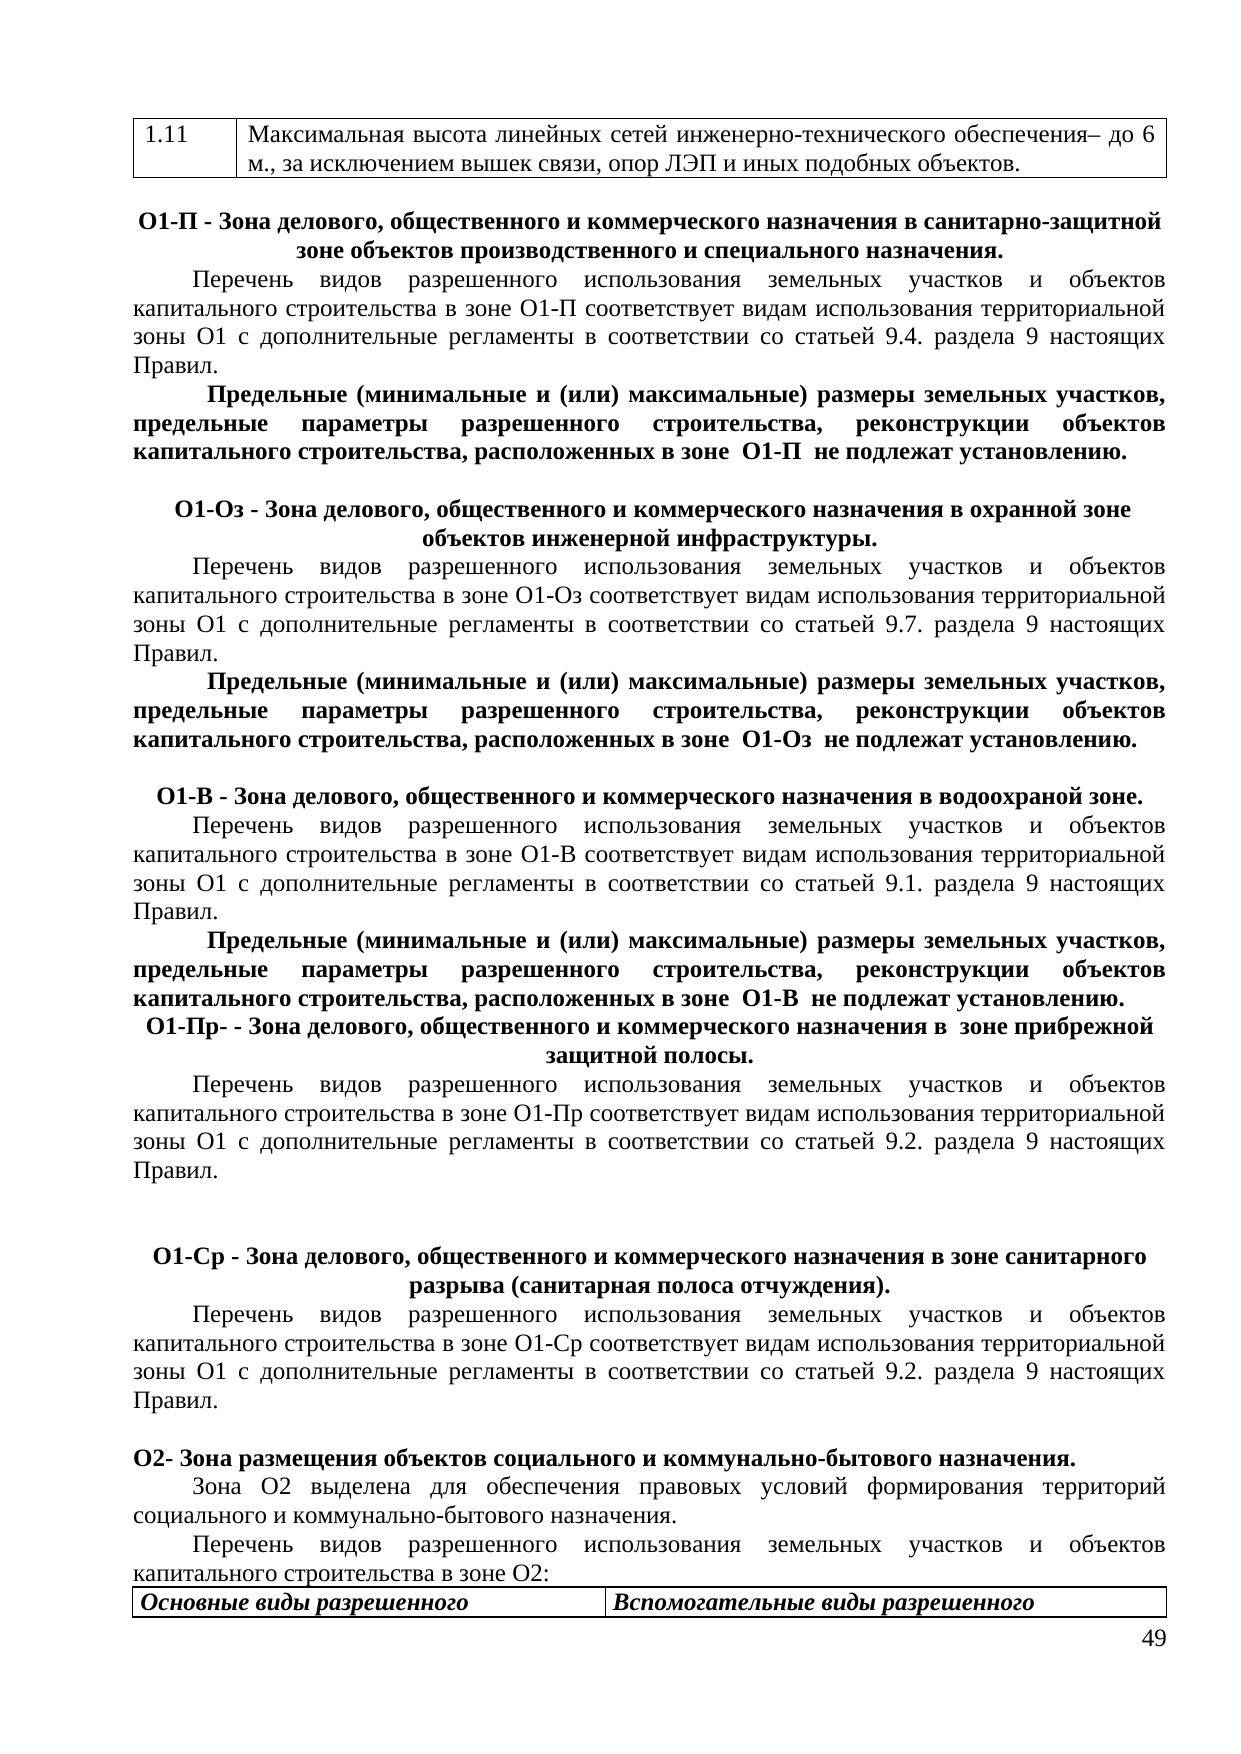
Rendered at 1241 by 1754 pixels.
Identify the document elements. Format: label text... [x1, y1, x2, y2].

text О1-В - Зона делового, общественного и коммерческого назначения в водоохраной зоне. [133, 781, 1167, 810]
text Предельные (минимальные и (или) максимальные) размеры земельных участков, предельные параметры разрешенного строительства, реконструкции объектов капитального строительства, расположенных в зоне О1-Оз не подлежат установлению. [133, 666, 1167, 753]
text О1-П - Зона делового, общественного и коммерческого назначения в санитарно-защитной зоне объектов производственного и специального назначения. [133, 206, 1167, 264]
text Предельные (минимальные и (или) максимальные) размеры земельных участков, предельные параметры разрешенного строительства, реконструкции объектов капитального строительства, расположенных в зоне О1-П не подлежат установлению. [133, 379, 1167, 465]
text О1-Пр- - Зона делового, общественного и коммерческого назначения в зоне прибрежной защитной полосы. [133, 1011, 1167, 1069]
text Перечень видов разрешенного использования земельных участков и объектов капитального строительства в зоне О2: [133, 1529, 1167, 1586]
text О2- Зона размещения объектов социального и коммунально-бытового назначения. [133, 1443, 1167, 1471]
text Перечень видов разрешенного использования земельных участков и объектов капитального строительства в зоне О1-Оз соответствует видам использования территориальной зоны О1 с дополнительные регламенты в соответствии со статьей 9.7. раздела 9 настоящих Правил. [133, 551, 1167, 666]
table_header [606, 1588, 1166, 1616]
text Перечень видов разрешенного использования земельных участков и объектов капитального строительства в зоне О1-В соответствует видам использования территориальной зоны О1 с дополнительные регламенты в соответствии со статьей 9.1. раздела 9 настоящих Правил. [133, 810, 1167, 925]
text Перечень видов разрешенного использования земельных участков и объектов капитального строительства в зоне О1-Пр соответствует видам использования территориальной зоны О1 с дополнительные регламенты в соответствии со статьей 9.2. раздела 9 настоящих Правил. [133, 1069, 1167, 1184]
table_cell 1.11 [134, 119, 236, 177]
text О1-Ср - Зона делового, общественного и коммерческого назначения в зоне санитарного разрыва (санитарная полоса отчуждения). [133, 1241, 1167, 1299]
text Зона О2 выделена для обеспечения правовых условий формирования территорий социального и коммунально-бытового назначения. [133, 1471, 1167, 1529]
text Предельные (минимальные и (или) максимальные) размеры земельных участков, предельные параметры разрешенного строительства, реконструкции объектов капитального строительства, расположенных в зоне О1-В не подлежат установлению. [133, 925, 1167, 1011]
table_cell Максимальная высота линейных сетей инженерно-технического обеспечения– до ., за исключением вышек связи, опор ЛЭП и иных подобных объектов. [237, 119, 1166, 177]
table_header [133, 1588, 605, 1616]
text О1-Оз - Зона делового, общественного и коммерческого назначения в охранной зоне объектов инженерной инфраструктуры. [133, 494, 1167, 551]
text Перечень видов разрешенного использования земельных участков и объектов капитального строительства в зоне О1-Ср соответствует видам использования территориальной зоны О1 с дополнительные регламенты в соответствии со статьей 9.2. раздела 9 настоящих Правил. [133, 1299, 1167, 1414]
text Перечень видов разрешенного использования земельных участков и объектов капитального строительства в зоне О1-П соответствует видам использования территориальной зоны О1 с дополнительные регламенты в соответствии со статьей 9.4. раздела 9 настоящих Правил. [133, 264, 1167, 379]
